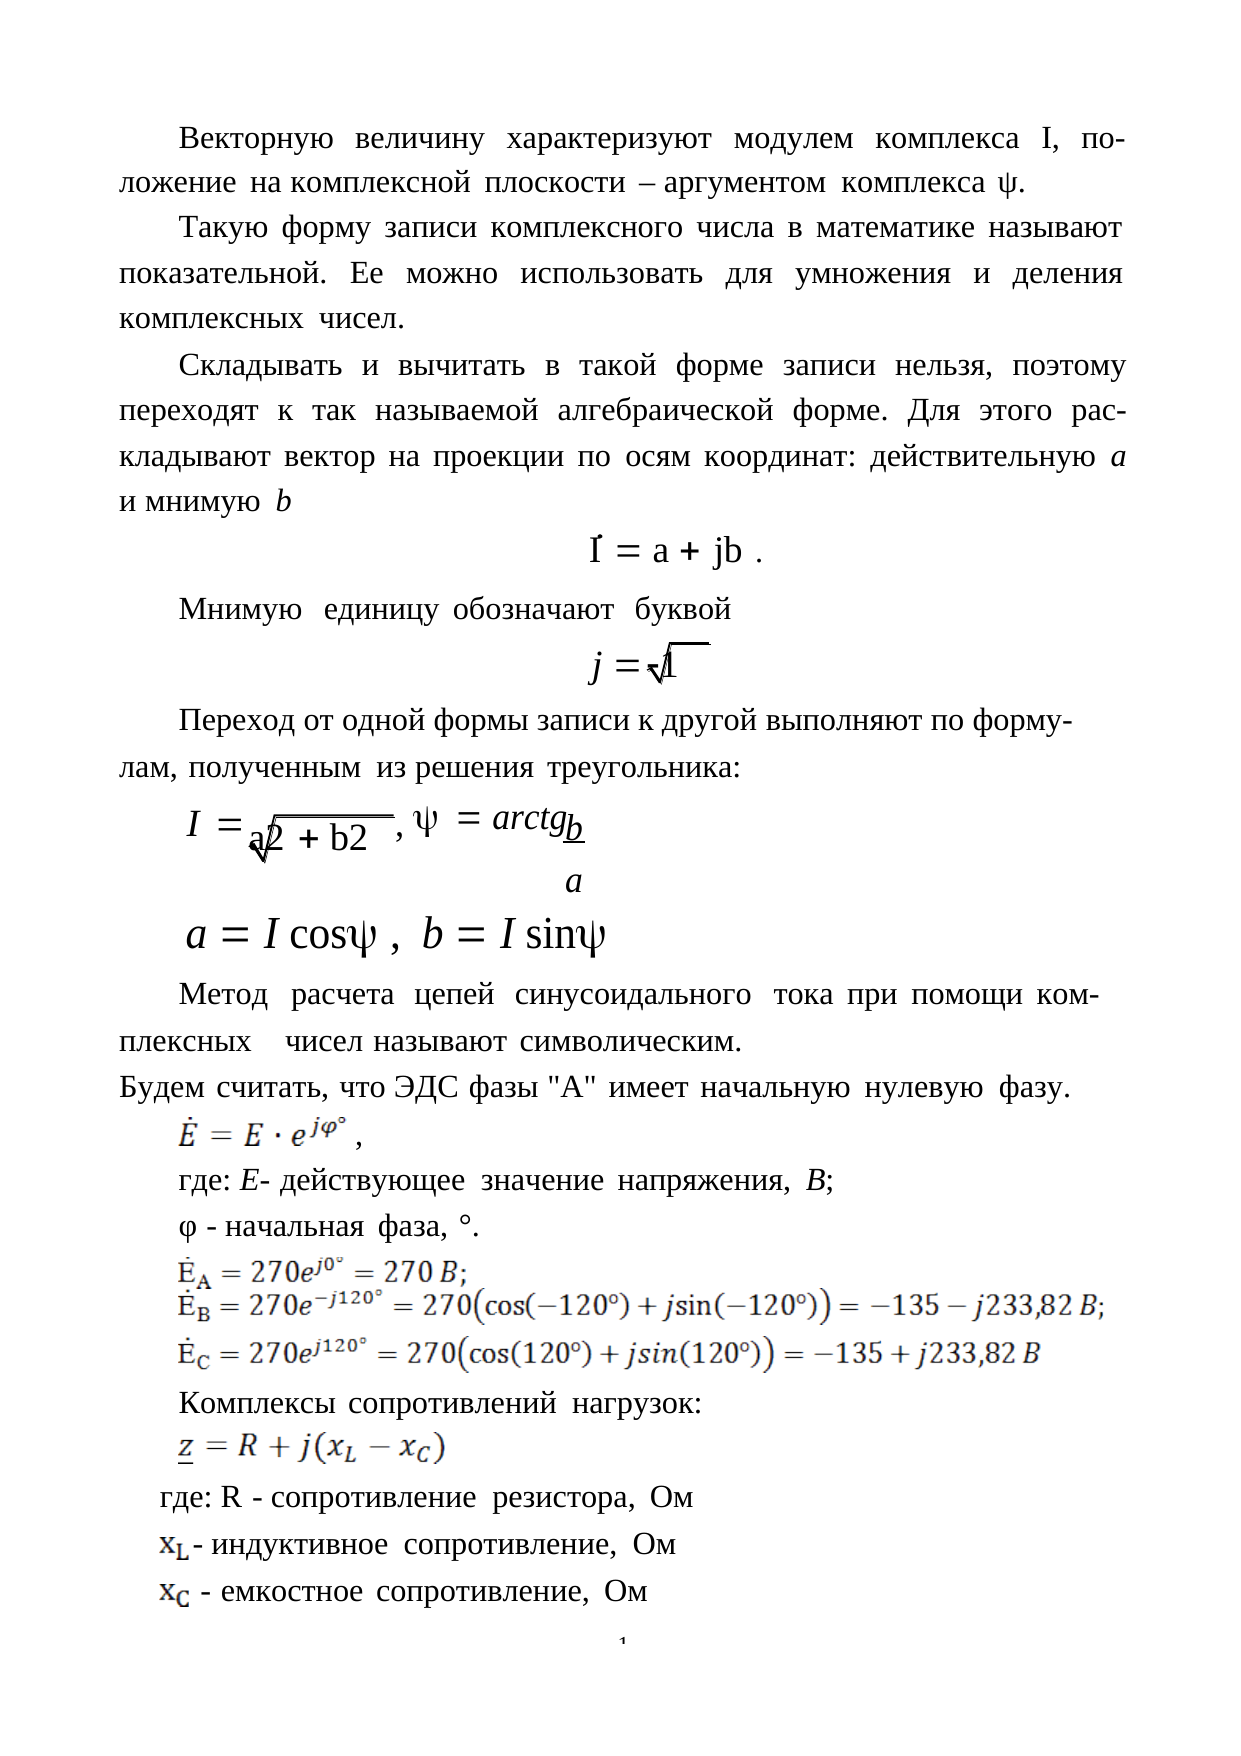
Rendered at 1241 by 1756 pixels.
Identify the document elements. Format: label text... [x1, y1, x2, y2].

text Векторную величину характеризуют модулем комплекса I, по- ложение на комплексной плоскости – аргументом комплекса ψ. [119, 118, 1125, 200]
text φ - начальная фаза, °. [178, 1206, 1176, 1243]
text Мнимую единицу обозначают буквой [178, 589, 1176, 626]
text Переход от одной формы записи к другой выполняют по форму- лам, полученным из решения треугольника: [119, 700, 1123, 784]
text j  [145, 641, 1089, 686]
picture [593, 527, 743, 580]
text Комплексы сопротивлений нагрузок: где: R - сопротивление резистора, Ом [159, 1325, 704, 1515]
text Метод расчета цепей синусоидального тока при помощи ком- плексных чисел называют символическим. [119, 974, 1123, 1058]
list индуктивное сопротивление, Ом [192, 1525, 1176, 1562]
text где: E- действующее значение напряжения, В; [178, 1164, 1176, 1198]
text Будем считать, что ЭДС фазы "А" имеет начальную нулевую фазу. , [119, 1068, 1072, 1153]
list емкостное сопротивление, Ом [200, 1572, 1176, 1609]
text a  I cos , b  I sin [185, 905, 1176, 958]
text Такую форму записи комплексного числа в математике называют показательной. Ее можно использовать для умножения и деления комплексных чисел. [119, 207, 1123, 336]
picture [704, 1336, 1041, 1373]
picture [159, 1537, 189, 1560]
text Складывать и вычитать в такой форме записи нельзя, поэтому переходят к так называемой алгебраической форме. Для этого рас- кладывают вектор на проекции по осям координат: действительную a и мнимую b [119, 345, 1127, 519]
picture [178, 1257, 1104, 1325]
text I  ,   arctg b a [186, 806, 583, 900]
picture [178, 1117, 347, 1146]
picture [159, 1584, 189, 1607]
